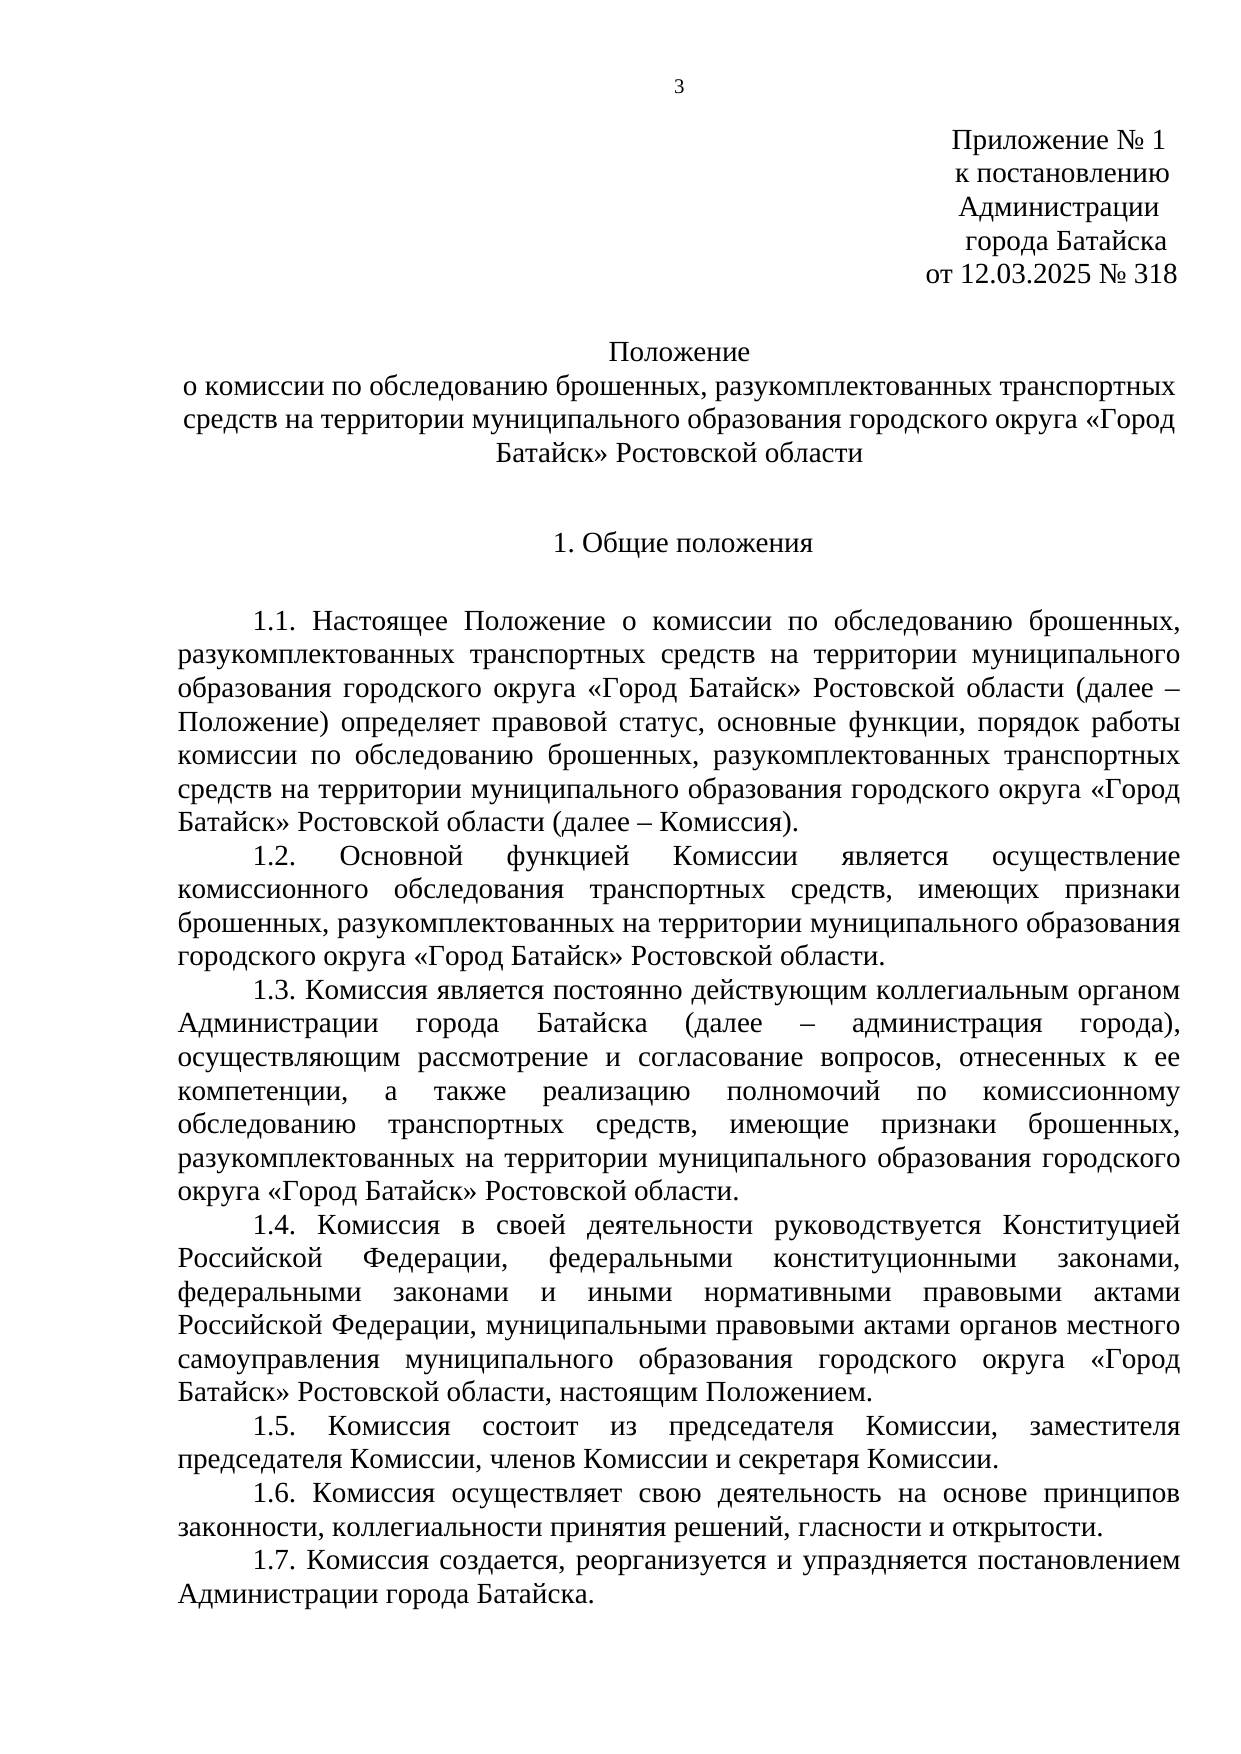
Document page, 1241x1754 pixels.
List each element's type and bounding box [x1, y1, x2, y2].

table_header [166, 122, 1192, 1609]
